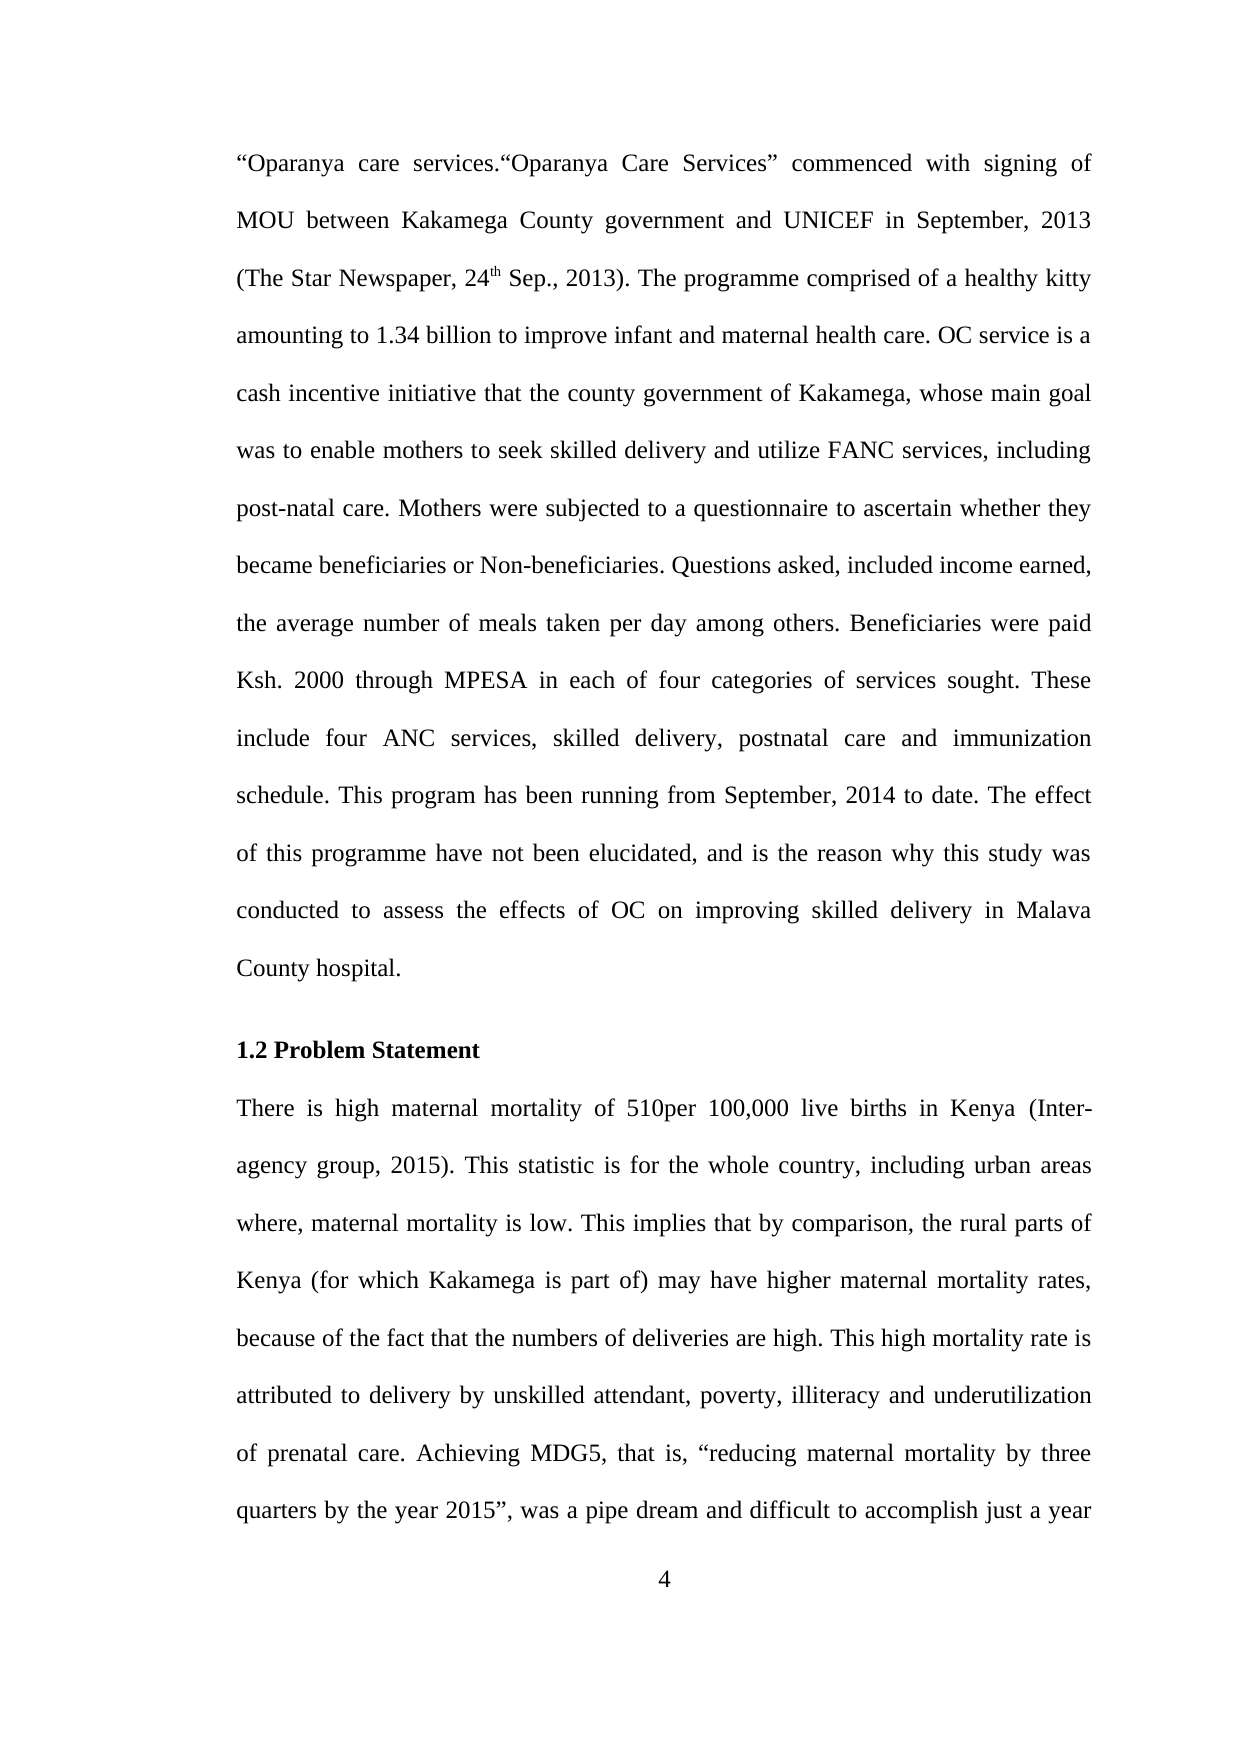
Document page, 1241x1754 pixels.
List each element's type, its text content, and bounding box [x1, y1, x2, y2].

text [236, 148, 1092, 981]
subtitle 1.2 Problem Statement [236, 1035, 1092, 1064]
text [236, 1093, 1092, 1524]
